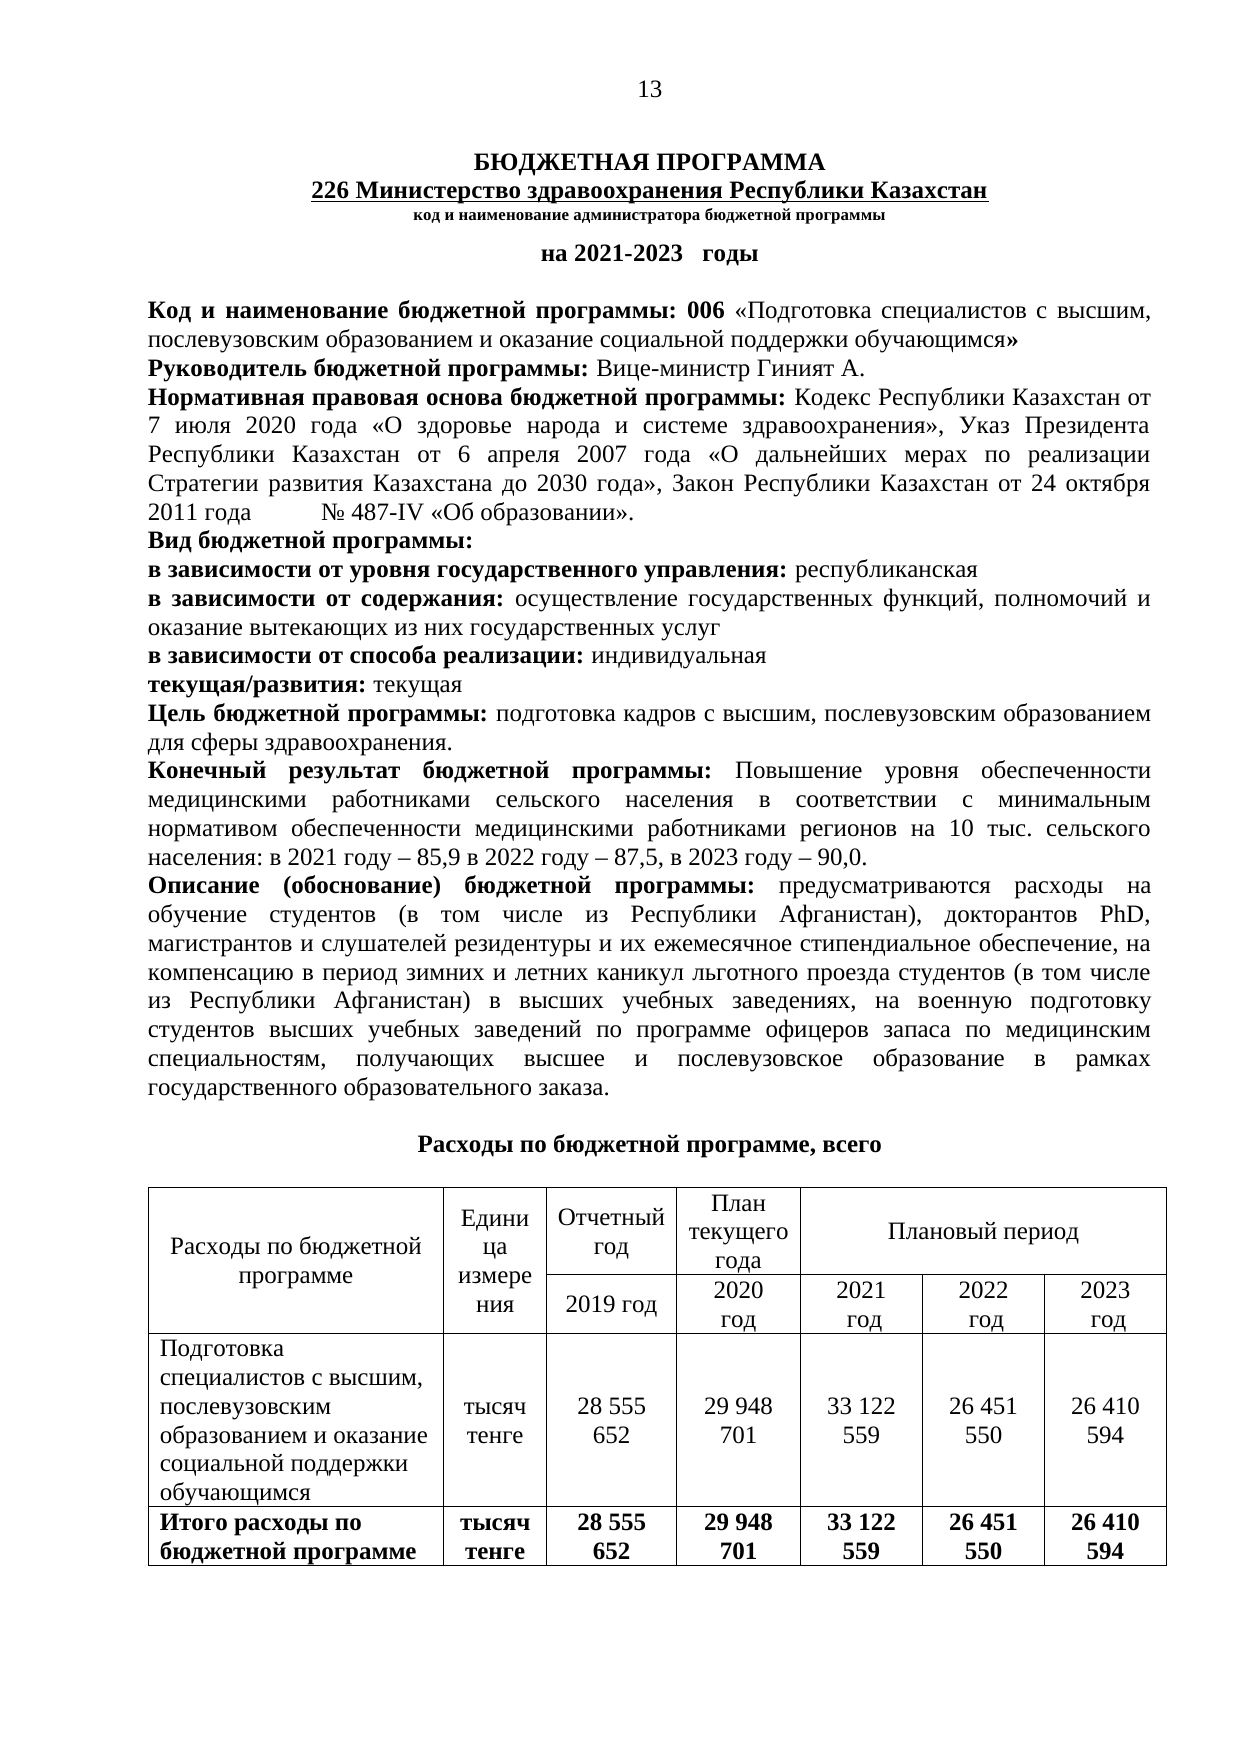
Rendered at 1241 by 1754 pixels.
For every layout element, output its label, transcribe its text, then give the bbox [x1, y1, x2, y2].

table_cell 26 410 594 [1045, 1507, 1166, 1564]
table_cell 2020 год [677, 1275, 800, 1332]
table_cell Подготовка специалистов с высшим, послевузовским образованием и оказание социальной поддержки обучающимся [149, 1334, 443, 1506]
text Нормативная правовая основа бюджетной программы: Кодекс Республики Казахстан от 7 июля 2020 года «О здоровье народа и системе здравоохранения», Указ Президента Республики Казахстан от 6 апреля 2007 года «О дальнейших мерах по реализации Стратегии развития Казахстана до 2030 года», Закон Республики Казахстан от 24 октября 2011 года № 487-IV «Об образовании». [148, 382, 1152, 525]
table_header Единица измерения [444, 1188, 546, 1332]
table_cell 2022 год [923, 1275, 1044, 1332]
text на 2021-2023 годы [148, 238, 1152, 267]
table_header Расходы по бюджетной программе [149, 1188, 443, 1332]
text в зависимости от способа реализации: индивидуальная [148, 640, 1152, 669]
text код и наименование администратора бюджетной программы [148, 204, 1152, 238]
text Расходы по бюджетной программе, всего [148, 1129, 1152, 1158]
table_cell Итого расходы по бюджетной программе [149, 1507, 443, 1564]
text Руководитель бюджетной программы: Вице-министр Гиният А. [148, 353, 1152, 382]
table_cell 26 410 594 [1045, 1334, 1166, 1506]
table_cell тысяч тенге [444, 1507, 546, 1564]
table_cell 28 555 652 [547, 1507, 676, 1564]
table_cell 2021 год [801, 1275, 922, 1332]
text Вид бюджетной программы: [148, 525, 1152, 554]
text в зависимости от содержания: осуществление государственных функций, полномочий и оказание вытекающих из них государственных услуг [148, 583, 1152, 640]
table_cell 26 451 550 [923, 1334, 1044, 1506]
table_header Отчетный год [547, 1188, 676, 1274]
table_cell 28 555 652 [547, 1334, 676, 1506]
table_cell тысяч тенге [444, 1334, 546, 1506]
text Цель бюджетной программы: подготовка кадров с высшим, послевузовским образованием для сферы здравоохранения. [148, 698, 1152, 755]
text текущая/развития: текущая [148, 669, 1152, 698]
table_cell 2023 год [1045, 1275, 1166, 1332]
text 226 Министерство здравоохранения Республики Казахстан [148, 176, 1152, 204]
table_cell 33 122 559 [801, 1507, 922, 1564]
table_cell 29 948 701 [677, 1334, 800, 1506]
text Конечный результат бюджетной программы: Повышение уровня обеспеченности медицинскими работниками сельского населения в соответствии с минимальным нормативом обеспеченности медицинскими работниками регионов на 10 тыс. сельского населения: в 2021 году – 85,9 в 2022 году – 87,5, в 2023 году – 90,0. [148, 755, 1152, 870]
table_cell 33 122 559 [801, 1334, 922, 1506]
table_cell 29 948 701 [677, 1507, 800, 1564]
text БЮДЖЕТНАЯ ПРОГРАММА [148, 147, 1152, 176]
table_header План текущего года [677, 1188, 800, 1274]
table_cell 26 451 550 [923, 1507, 1044, 1564]
text Описание (обоснование) бюджетной программы: предусматриваются расходы на обучение студентов (в том числе из Республики Афганистан), докторантов PhD, магистрантов и слушателей резидентуры и их ежемесячное стипендиальное обеспечение, на компенсацию в период зимних и летних каникул льготного проезда студентов (в том числе из Республики Афганистан) в высших учебных заведениях, на военную подготовку студентов высших учебных заведений по программе офицеров запаса по медицинским специальностям, получающих высшее и послевузовское образование в рамках государственного образовательного заказа. [148, 870, 1152, 1100]
table_cell 2019 год [547, 1275, 676, 1332]
text Код и наименование бюджетной программы: 006 «Подготовка специалистов с высшим, послевузовским образованием и оказание социальной поддержки обучающимся» [148, 295, 1152, 353]
text в зависимости от уровня государственного управления: республиканская [148, 554, 1152, 583]
table_header Плановый период [801, 1188, 1166, 1274]
